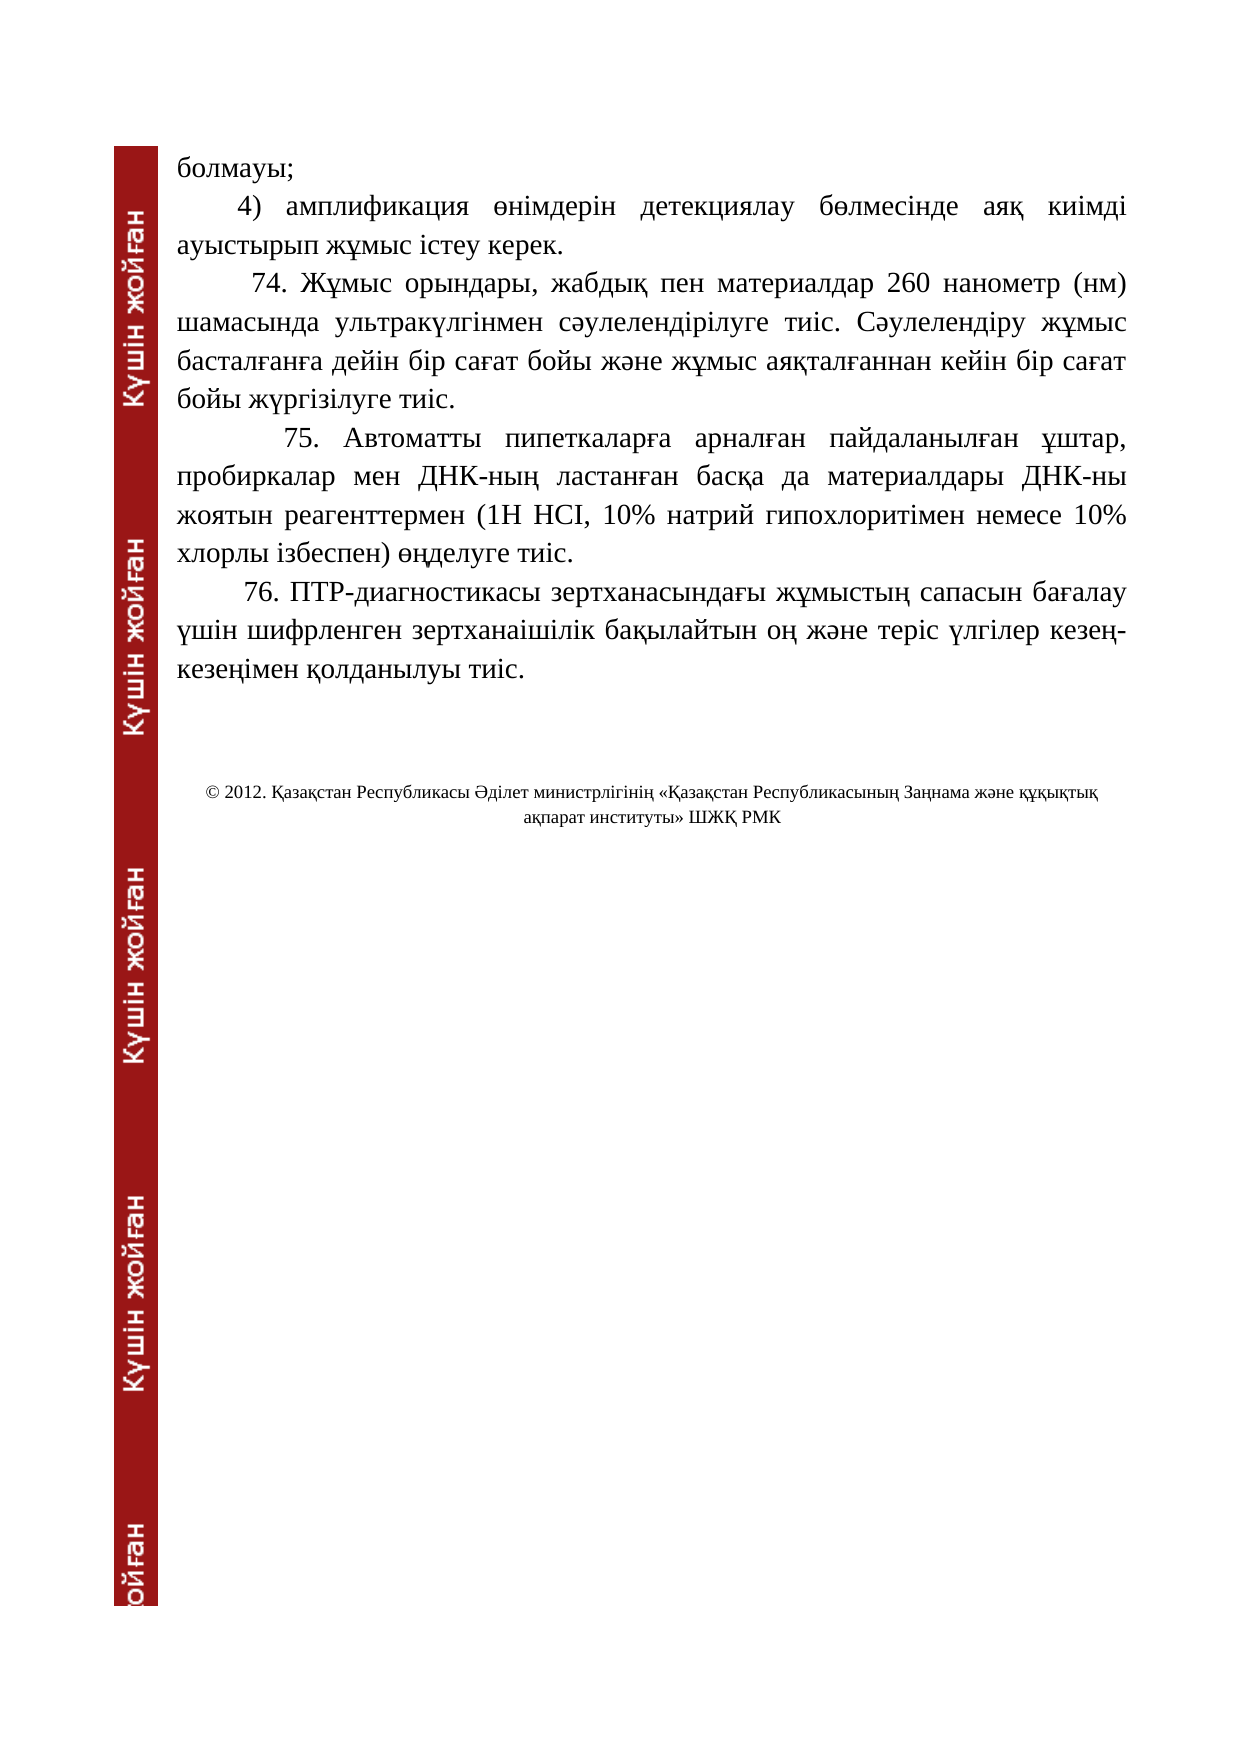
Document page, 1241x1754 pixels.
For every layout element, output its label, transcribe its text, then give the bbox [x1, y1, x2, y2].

picture [114, 569, 158, 574]
picture [114, 146, 158, 150]
picture [114, 415, 158, 420]
text © 2012. Қазақстан Республикасы Әділет министрлігінің «Қазақстан Республикасының Заңнама және құқықтық ақпарат институты» ШЖҚ РМК [112, 781, 1128, 828]
picture [114, 684, 158, 781]
picture [114, 828, 158, 1606]
picture [114, 261, 158, 266]
text 74. Жұмыс орындары, жабдық пен материалдар 260 нанометр (нм) шамасында ультракүлгінмен сәулелендірілуге тиіс. Сәулелендіру жұмыс басталғанға дейін бiр сағат бойы және жұмыс аяқталғаннан кейін бiр сағат бойы жүргізілуге тиіс. [112, 266, 1128, 415]
text 75. Автоматты пипеткаларға арналған пайдаланылған ұштар, пробиркалар мен ДНК-ның ластанған басқа да материалдары ДНК-ны жоятын реагенттермен (1Н НСІ, 10% натрий гипохлоритімен немесе 10% хлорлы ізбеспен) өңделуге тиіс. [112, 420, 1128, 569]
text 76. ПТР-диагностикасы зертханасындағы жұмыстың сапасын бағалау үшін шифрленген зертханаішілік бақылайтын оң және теріс үлгілер кезең-кезеңімен қолданылуы тиіс. [112, 574, 1128, 684]
